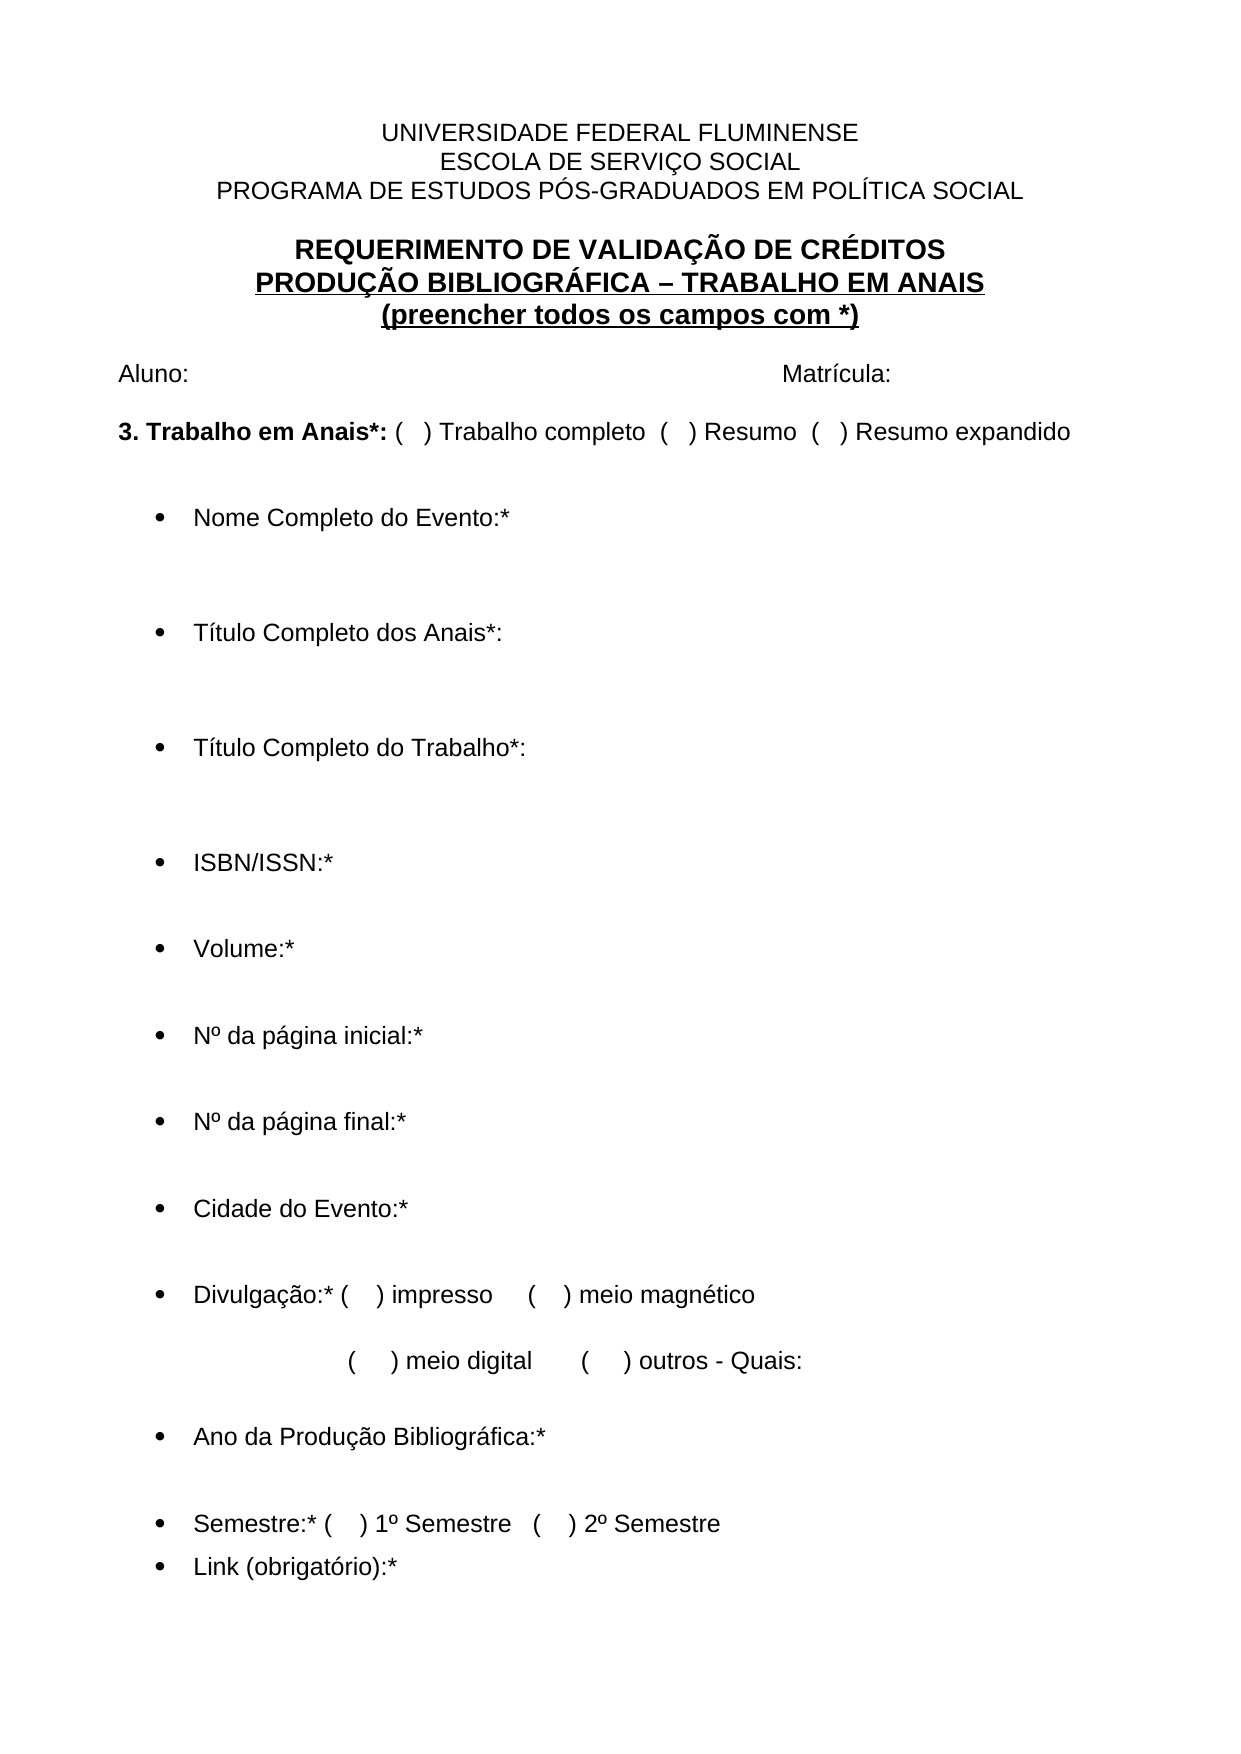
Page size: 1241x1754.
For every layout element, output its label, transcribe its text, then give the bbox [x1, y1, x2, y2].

list Nome Completo do Evento:* [156, 503, 1122, 532]
list Nº da página inicial:* [156, 1021, 1122, 1050]
text (preencher todos os campos com *) [118, 298, 1122, 330]
list Ano da Produção Bibliográfica:* [156, 1422, 1122, 1451]
list ( ) meio digital ( ) outros - Quais: [341, 1346, 1122, 1375]
list Divulgação:* ( ) impresso ( ) meio magnético [156, 1280, 1122, 1309]
list Semestre:* ( ) 1º Semestre ( ) 2º Semestre [156, 1508, 1122, 1537]
text PROGRAMA DE ESTUDOS PÓS-GRADUADOS [118, 176, 1122, 204]
text UNIVERSIDADE FEDERAL FLUMINENSE [118, 118, 1122, 147]
list Nº da página final:* [156, 1107, 1122, 1136]
list Cidade do Evento:* [156, 1193, 1122, 1222]
list Volume:* [156, 934, 1122, 963]
list Link (obrigatório):* [156, 1552, 1122, 1581]
text Aluno: Matrícula: [118, 359, 1122, 388]
text ESCOLA DE SERVIÇO SOCIAL [118, 147, 1122, 176]
list Título Completo do Trabalho*: [156, 733, 1122, 762]
list ISBN/ISSN:* [156, 848, 1122, 877]
text 3. Trabalho em Anais*: ( ) Trabalho completo ( ) Resumo ( ) Resumo expandido [118, 417, 1122, 445]
text PRODUÇÃO BIBLIOGRÁFICA – TRABALHO EM ANAIS [118, 266, 1122, 298]
list Título Completo dos Anais*: [156, 618, 1122, 647]
text REQUERIMENTO DE VALIDAÇÃO DE CRÉDITOS [118, 233, 1122, 266]
